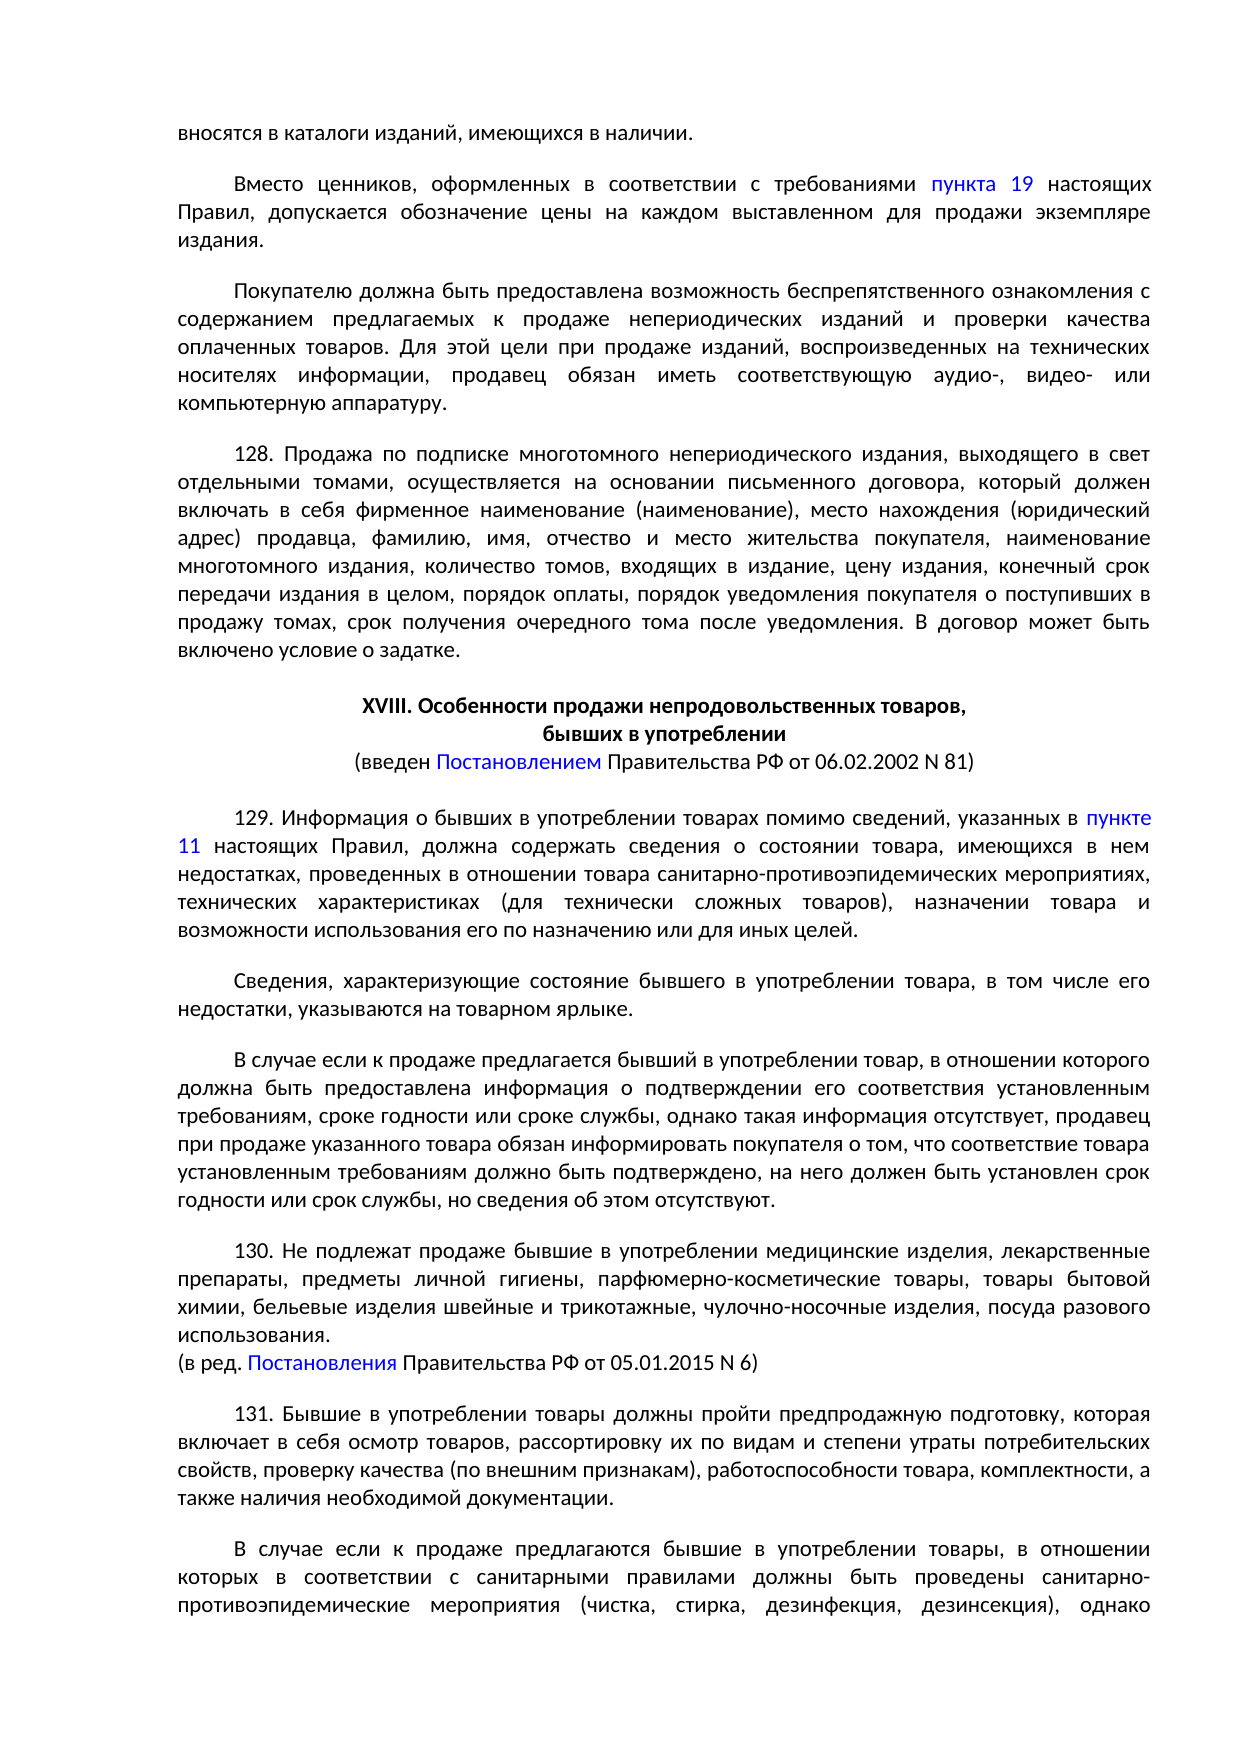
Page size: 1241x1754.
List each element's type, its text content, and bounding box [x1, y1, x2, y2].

text 128. Продажа по подписке многотомного непериодического издания, выходящего в свет отдельными томами, осуществляется на основании письменного договора, который должен включать в себя фирменное наименование (наименование), место нахождения (юридический адрес) продавца, фамилию, имя, отчество и место жительства покупателя, наименование многотомного издания, количество томов, входящих в издание, цену издания, конечный срок передачи издания в целом, порядок оплаты, порядок уведомления покупателя о поступивших в продажу томах, срок получения очередного тома после уведомления. В договор может быть включено условие о задатке. [177, 439, 1152, 663]
title бывших в употреблении [177, 719, 1152, 747]
text 131. Бывшие в употреблении товары должны пройти предпродажную подготовку, которая включает в себя осмотр товаров, рассортировку их по видам и степени утраты потребительских свойств, проверку качества (по внешним признакам), работоспособности товара, комплектности, а также наличия необходимой документации. [177, 1399, 1152, 1511]
text 130. Не подлежат продаже бывшие в употреблении медицинские изделия, лекарственные препараты, предметы личной гигиены, парфюмерно-косметические товары, товары бытовой химии, бельевые изделия швейные и трикотажные, чулочно-носочные изделия, посуда разового использования. [177, 1236, 1152, 1348]
title XVIII. Особенности продажи непродовольственных товаров, [177, 691, 1152, 719]
text Сведения, характеризующие состояние бывшего в употреблении товара, в том числе его недостатки, указываются на товарном ярлыке. [177, 966, 1152, 1022]
text 129. Информация о бывших в употреблении товарах помимо сведений, указанных в пункте 11 настоящих Правил, должна содержать сведения о состоянии товара, имеющихся в нем недостатках, проведенных в отношении товара санитарно-противоэпидемических мероприятиях, технических характеристиках (для технически сложных товаров), назначении товара и возможности использования его по назначению или для иных целей. [177, 803, 1152, 943]
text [177, 1534, 1152, 1618]
text Покупателю должна быть предоставлена возможность беспрепятственного ознакомления с содержанием предлагаемых к продаже непериодических изданий и проверки качества оплаченных товаров. Для этой цели при продаже изданий, воспроизведенных на технических носителях информации, продавец обязан иметь соответствующую аудио-, видео- или компьютерную аппаратуру. [177, 276, 1152, 416]
text Вместо ценников, оформленных в соответствии с требованиями пункта 19 настоящих Правил, допускается обозначение цены на каждом выставленном для продажи экземпляре издания. [177, 169, 1152, 253]
text (в ред. Постановления Правительства РФ от 05.01.2015 N 6) [177, 1348, 1152, 1376]
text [177, 118, 1152, 146]
text В случае если к продаже предлагается бывший в употреблении товар, в отношении которого должна быть предоставлена информация о подтверждении его соответствия установленным требованиям, сроке годности или сроке службы, однако такая информация отсутствует, продавец при продаже указанного товара обязан информировать покупателя о том, что соответствие товара установленным требованиям должно быть подтверждено, на него должен быть установлен срок годности или срок службы, но сведения об этом отсутствуют. [177, 1045, 1152, 1213]
text (введен Постановлением Правительства РФ от 06.02.2002 N 81) [177, 747, 1152, 775]
